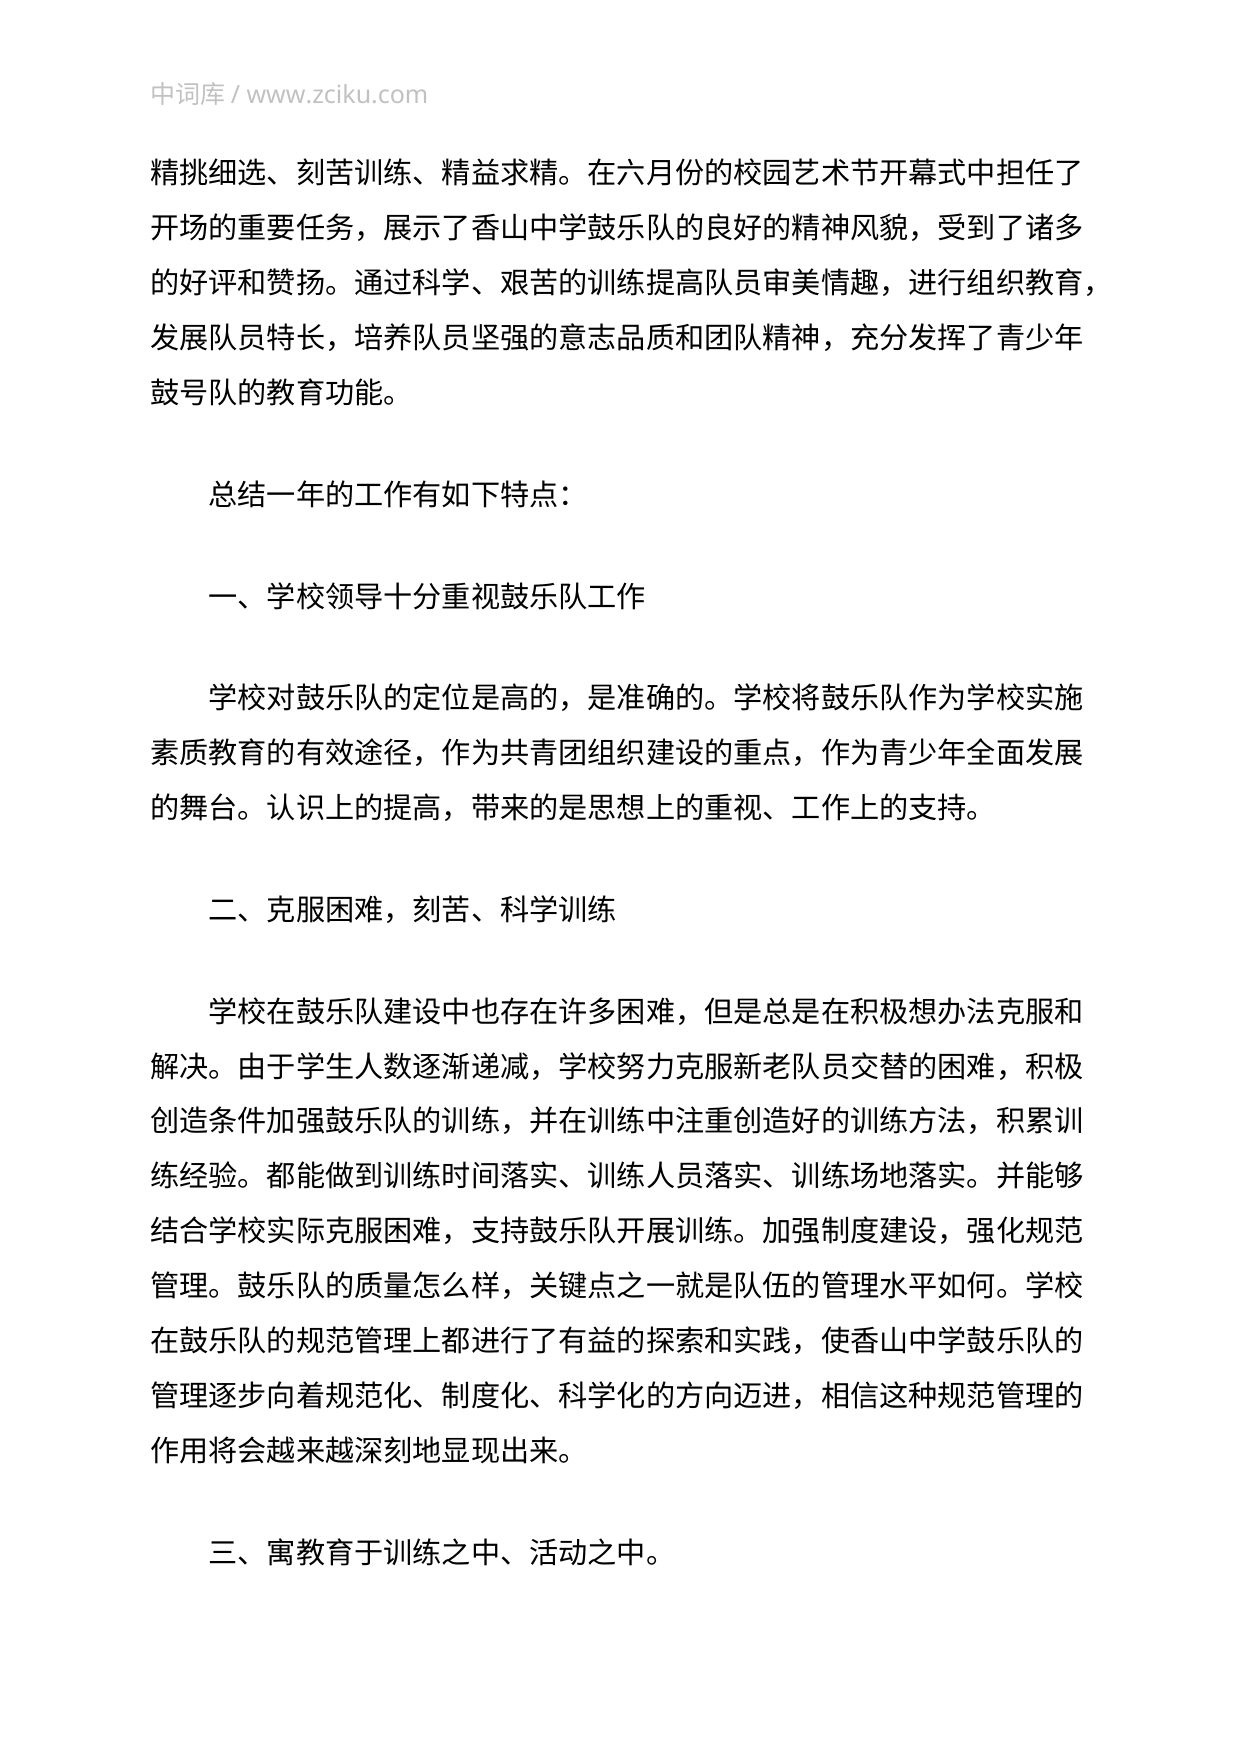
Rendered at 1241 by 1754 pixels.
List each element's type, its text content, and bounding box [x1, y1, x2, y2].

text 学校对鼓乐队的定位是高的，是准确的。学校将鼓乐队作为学校实施素质教育的有效途径，作为共青团组织建设的重点，作为青少年全面发展的舞台。认识上的提高，带来的是思想上的重视、工作上的支持。 [150, 675, 1090, 827]
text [150, 150, 1090, 412]
text 总结一年的工作有如下特点： [150, 471, 1090, 514]
text 学校在鼓乐队建设中也存在许多困难，但是总是在积极想办法克服和解决。由于学生人数逐渐递减，学校努力克服新老队员交替的困难，积极创造条件加强鼓乐队的训练，并在训练中注重创造好的训练方法，积累训练经验。都能做到训练时间落实、训练人员落实、训练场地落实。并能够结合学校实际克服困难，支持鼓乐队开展训练。加强制度建设，强化规范管理。鼓乐队的质量怎么样，关键点之一就是队伍的管理水平如何。学校在鼓乐队的规范管理上都进行了有益的探索和实践，使香山中学鼓乐队的管理逐步向着规范化、制度化、科学化的方向迈进，相信这种规范管理的作用将会越来越深刻地显现出来。 [150, 988, 1090, 1470]
text 三、寓教育于训练之中、活动之中。 [150, 1529, 1090, 1571]
text 二、克服困难，刻苦、科学训练 [150, 886, 1090, 929]
text 一、学校领导十分重视鼓乐队工作 [150, 573, 1090, 615]
